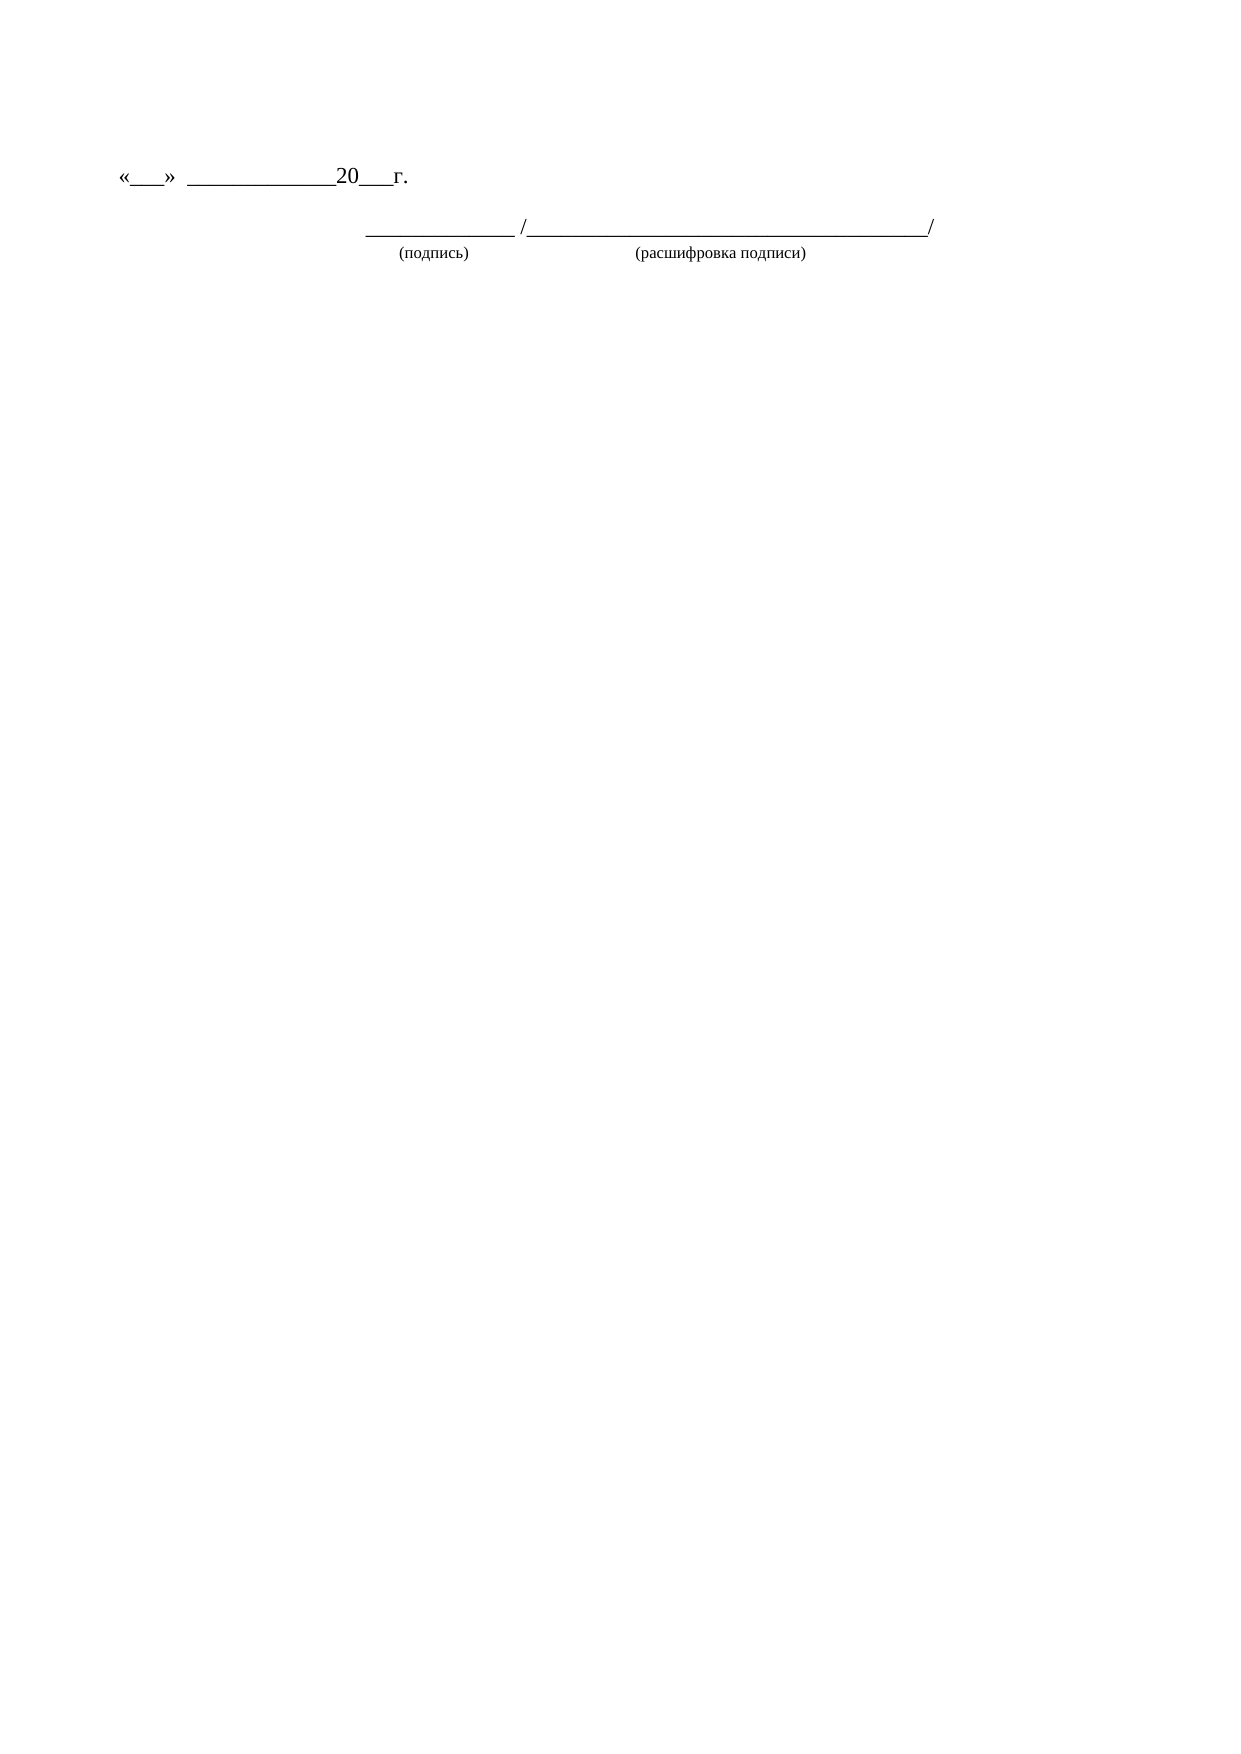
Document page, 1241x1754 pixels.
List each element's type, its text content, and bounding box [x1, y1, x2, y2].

text (подпись) (расшифровка подписи) [118, 243, 1181, 262]
text «___» _____________20___г. [118, 162, 1181, 188]
text _____________ /___________________________________/ [118, 213, 1181, 239]
